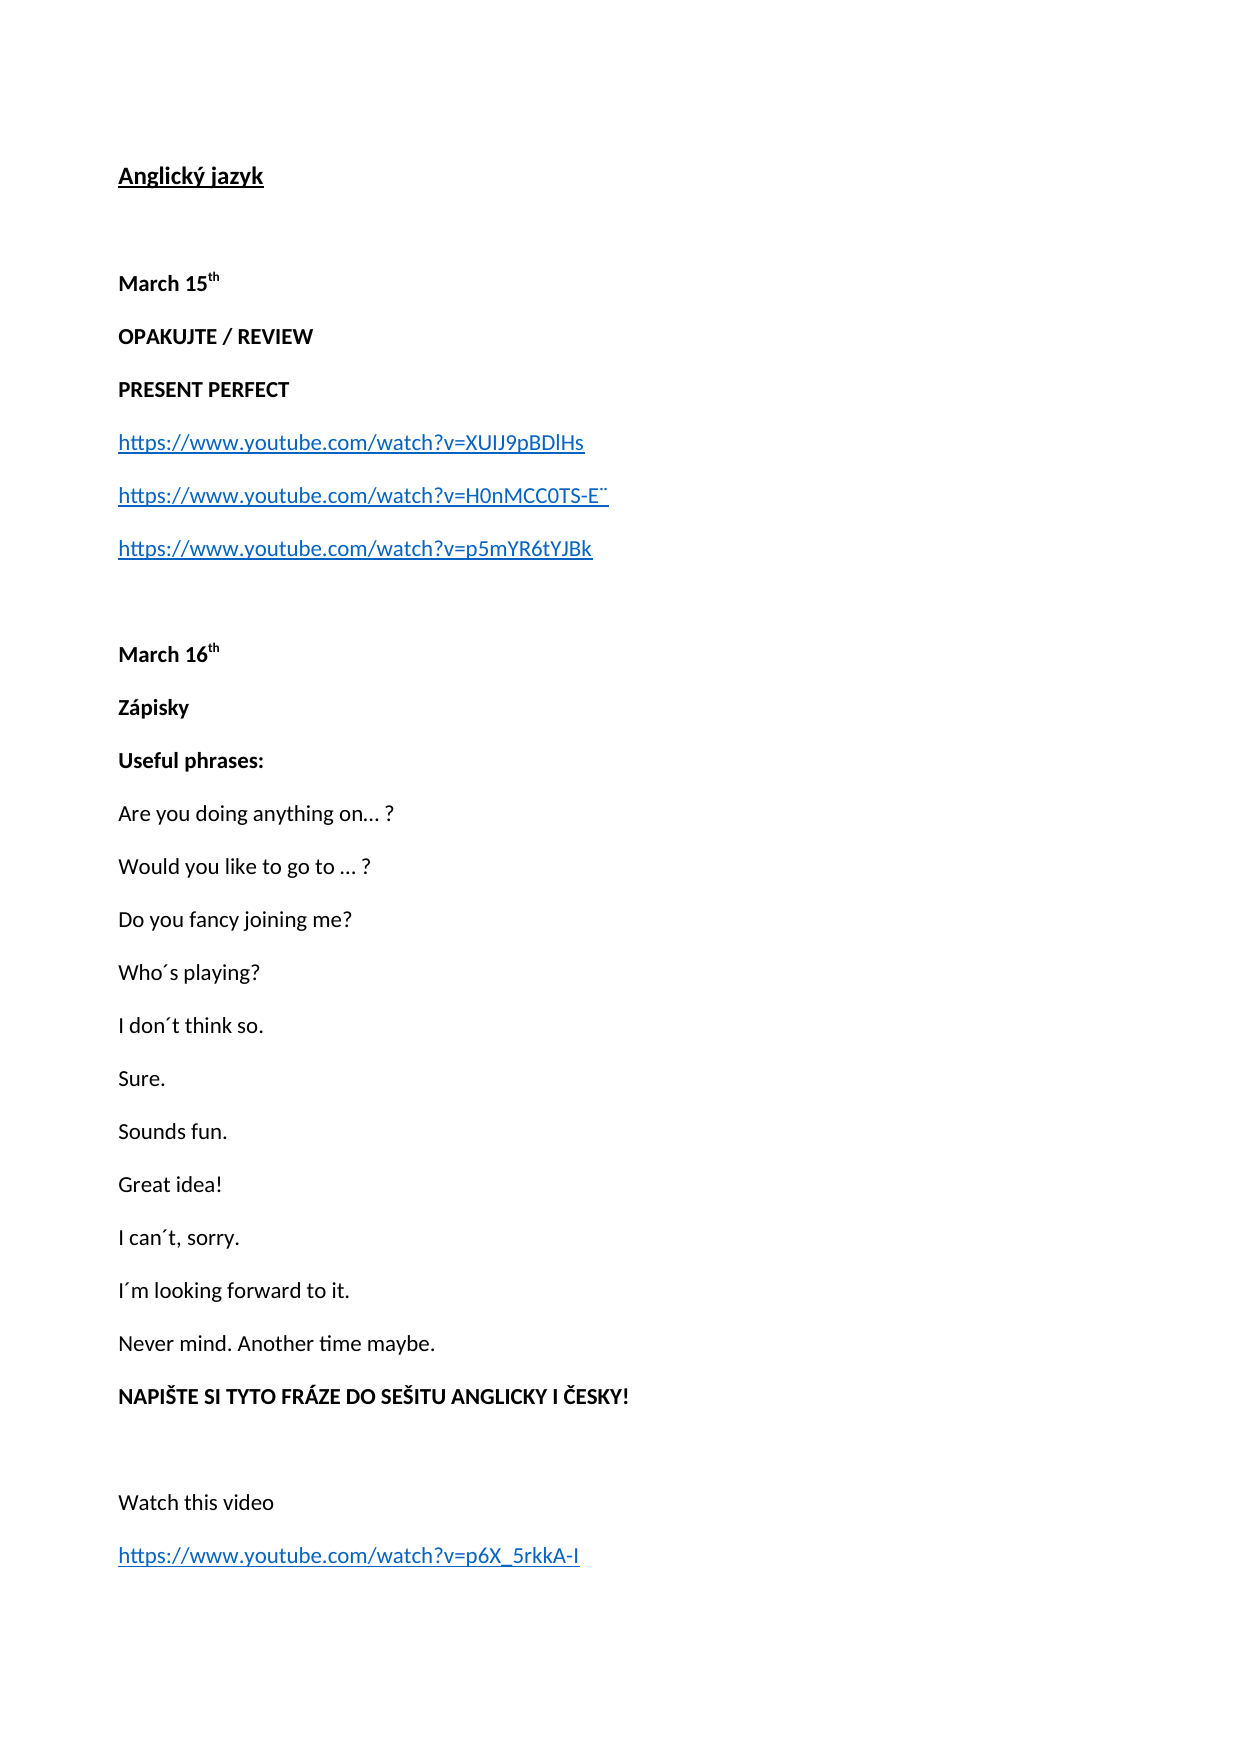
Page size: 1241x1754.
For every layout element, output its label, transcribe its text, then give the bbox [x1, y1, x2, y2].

text OPAKUJTE / REVIEW [118, 322, 1122, 350]
text Are you doing anything on… ? [118, 799, 1122, 827]
text Who´s playing? [118, 958, 1122, 986]
text Great idea! [118, 1170, 1122, 1198]
text Watch this video [118, 1488, 1122, 1516]
text Would you like to go to … ? [118, 852, 1122, 880]
text March 15th [118, 269, 1122, 297]
text Do you fancy joining me? [118, 905, 1122, 933]
text https://www.youtube.com/watch?v=H0nMCC0TS-E¨ [118, 481, 1122, 509]
text Sure. [118, 1064, 1122, 1092]
text https://www.youtube.com/watch?v=p6X_5rkkA-I [118, 1541, 1122, 1569]
text https://www.youtube.com/watch?v=XUIJ9pBDlHs [118, 428, 1122, 456]
text Sounds fun. [118, 1117, 1122, 1145]
text Useful phrases: [118, 746, 1122, 774]
text https://www.youtube.com/watch?v=p5mYR6tYJBk [118, 534, 1122, 562]
text Anglický jazyk [118, 160, 1122, 191]
text I´m looking forward to it. [118, 1276, 1122, 1304]
text I can´t, sorry. [118, 1223, 1122, 1251]
text I don´t think so. [118, 1011, 1122, 1039]
text March 16th [118, 640, 1122, 668]
text PRESENT PERFECT [118, 375, 1122, 403]
text Zápisky [118, 693, 1122, 721]
text NAPIŠTE SI TYTO FRÁZE DO SEŠITU ANGLICKY I ČESKY! [118, 1382, 1122, 1410]
text Never mind. Another time maybe. [118, 1329, 1122, 1357]
